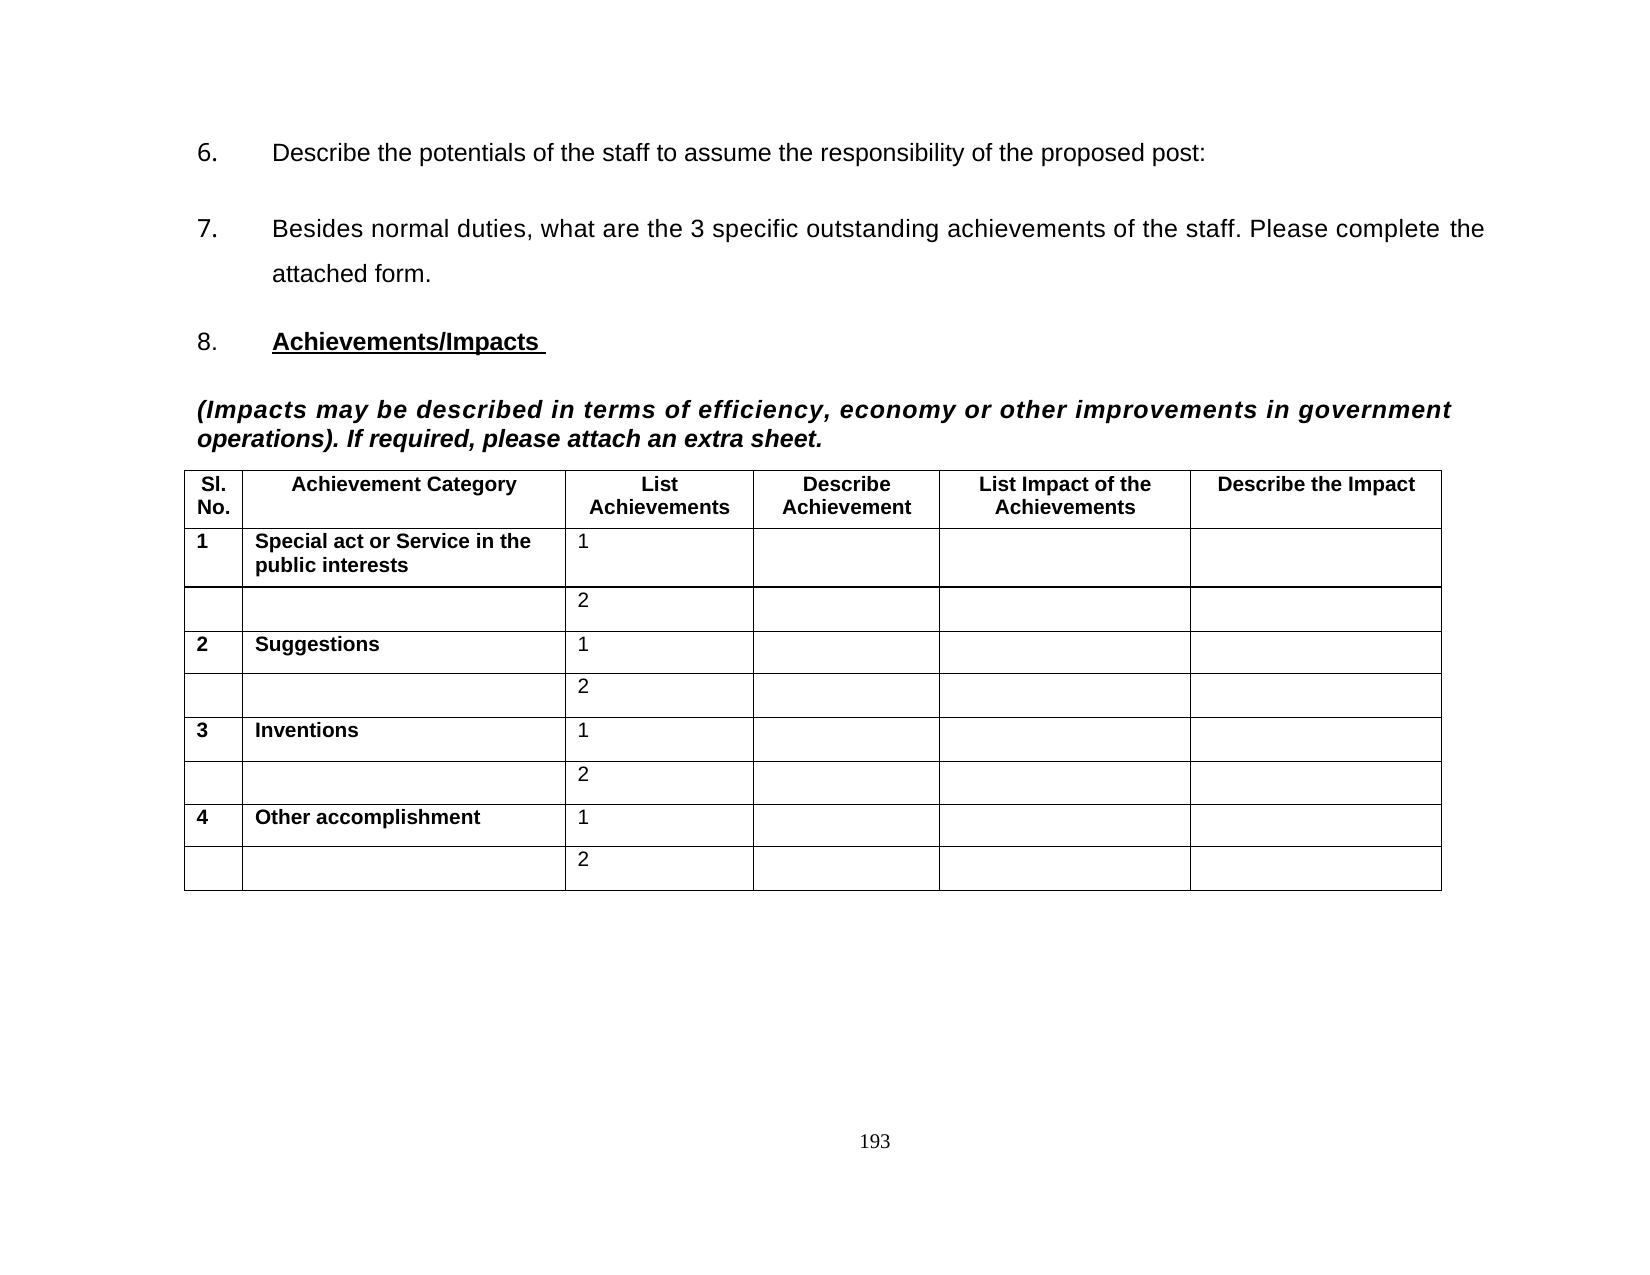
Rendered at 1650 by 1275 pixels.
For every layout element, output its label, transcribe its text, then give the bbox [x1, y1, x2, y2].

table_cell [940, 718, 1190, 761]
table_header Achievement Category [243, 471, 565, 528]
table_cell [754, 674, 939, 717]
table_cell [1191, 805, 1441, 846]
table_header Describe the Impact [1191, 471, 1441, 528]
table_cell [754, 762, 939, 804]
table_cell [940, 529, 1190, 586]
table_cell 2 [185, 632, 242, 673]
table_cell [243, 847, 565, 890]
table_cell 2 [566, 762, 753, 804]
table_cell [940, 588, 1190, 631]
table_cell [1191, 588, 1441, 631]
table_header Sl. No. [185, 471, 242, 528]
table_cell 1 [566, 718, 753, 761]
table_header Describe Achievement [754, 471, 939, 528]
table_cell [243, 762, 565, 804]
table_cell Inventions [243, 718, 565, 761]
list Besides normal duties, what are the 3 specific outstanding achievements of the staff. Please complete the attached form. [197, 211, 1553, 288]
table_cell [1191, 632, 1441, 673]
table_cell [185, 762, 242, 804]
table_cell [754, 847, 939, 890]
table_cell 1 [566, 529, 753, 586]
table_cell Other accomplishment [243, 805, 565, 846]
table_cell [754, 632, 939, 673]
table_cell [243, 588, 565, 631]
table_cell 1 [566, 632, 753, 673]
table_cell [754, 529, 939, 586]
table_cell [1191, 718, 1441, 761]
table_cell [754, 588, 939, 631]
table_cell [940, 674, 1190, 717]
table_cell 2 [566, 847, 753, 890]
table_cell [940, 632, 1190, 673]
table_cell 4 [185, 805, 242, 846]
table_cell [940, 805, 1190, 846]
table_header List Impact of the Achievements [940, 471, 1190, 528]
table_cell 2 [566, 588, 753, 631]
list Describe the potentials of the staff to assume the responsibility of the proposed post: [197, 135, 1553, 169]
table_cell 1 [566, 805, 753, 846]
table_cell [243, 674, 565, 717]
table_header List Achievements [566, 471, 753, 528]
table_cell [1191, 847, 1441, 890]
table_cell [1191, 674, 1441, 717]
table_cell [754, 805, 939, 846]
table_cell 2 [566, 674, 753, 717]
table_cell 1 [185, 529, 242, 586]
table_cell [185, 674, 242, 717]
table_cell [940, 762, 1190, 804]
table_cell Suggestions [243, 632, 565, 673]
text 8. Achievements/Impacts [197, 327, 1553, 356]
table_cell [1191, 529, 1441, 586]
table_cell [940, 847, 1190, 890]
table_cell [185, 847, 242, 890]
table_cell [185, 588, 242, 631]
table_cell [754, 718, 939, 761]
text (Impacts may be described in terms of efficiency, economy or other improvements in government operations). If required, please attach an extra sheet. [197, 396, 1553, 453]
table_cell Special act or Service in the public interests [243, 529, 565, 586]
table_cell 3 [185, 718, 242, 761]
table_cell [1191, 762, 1441, 804]
